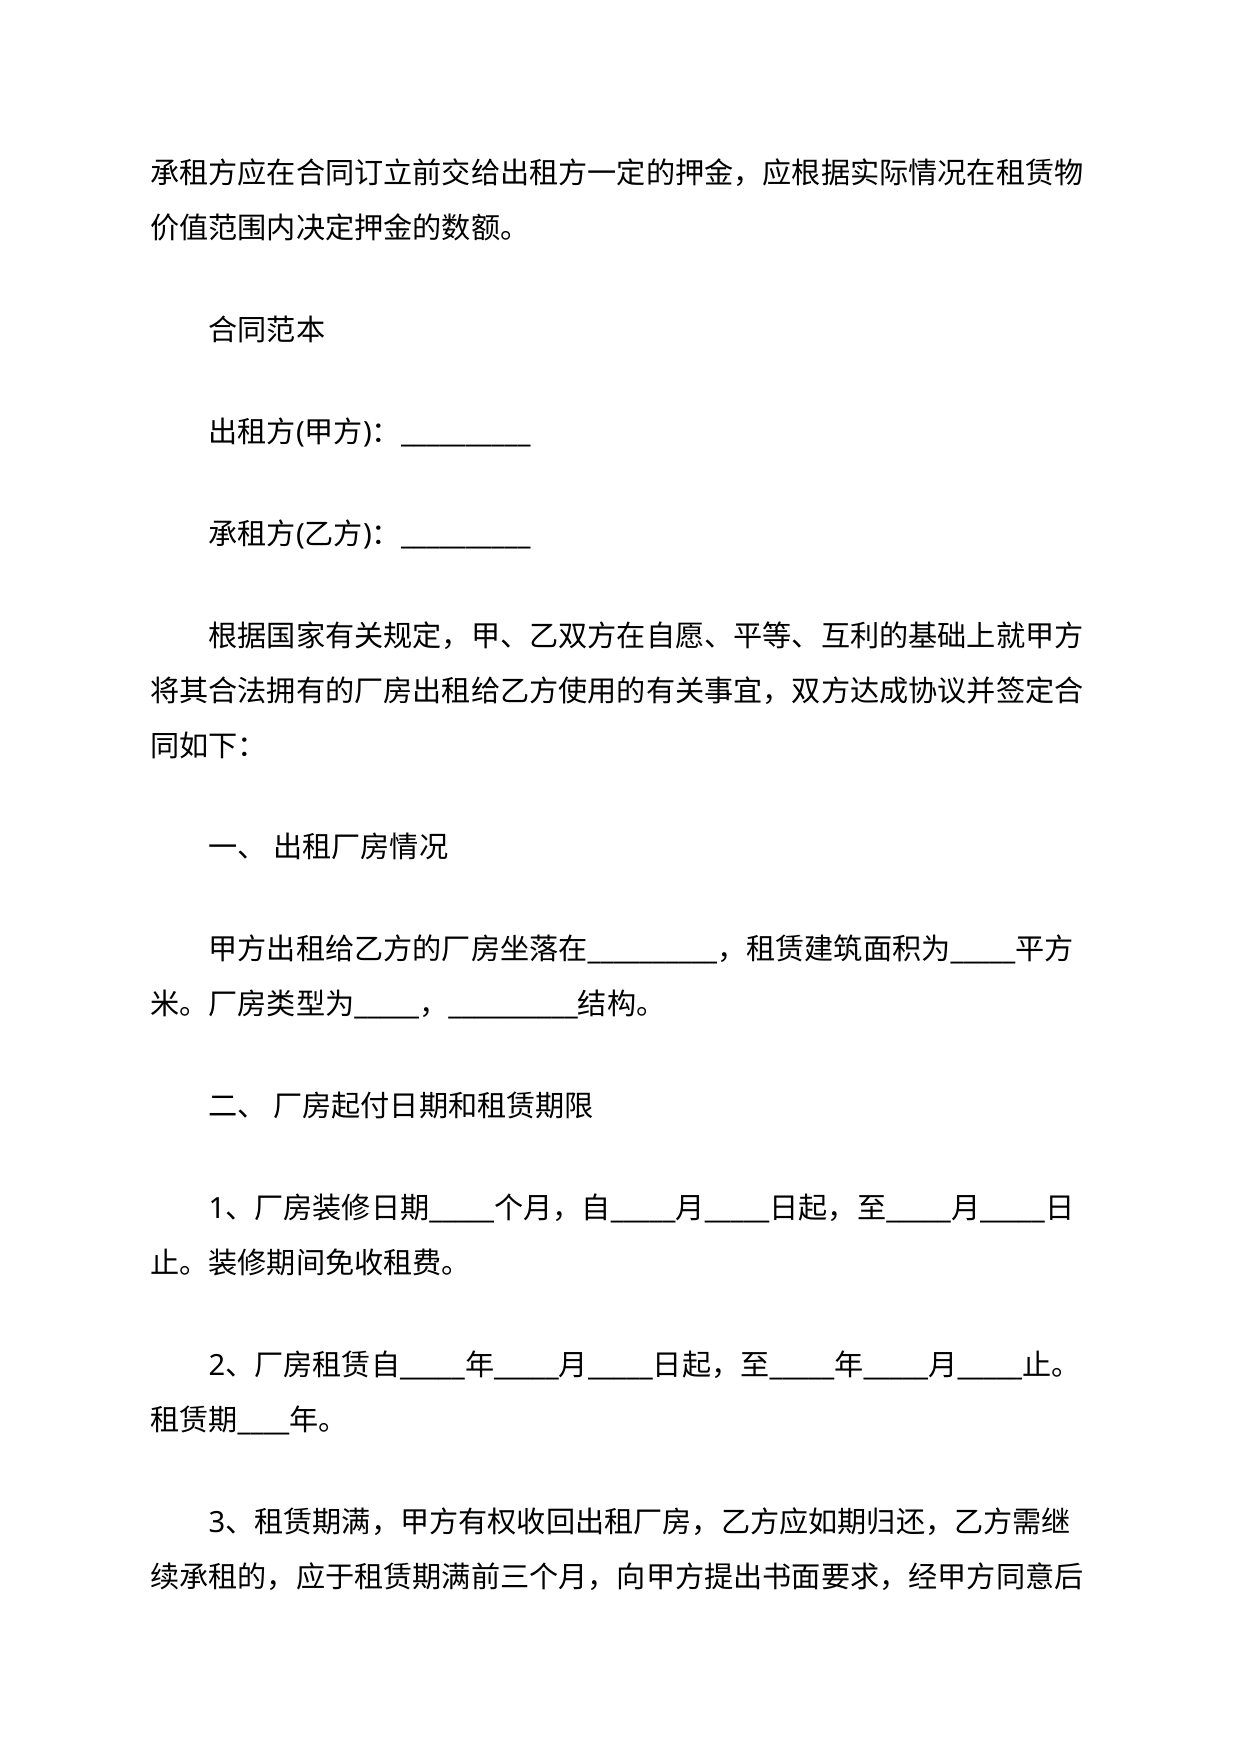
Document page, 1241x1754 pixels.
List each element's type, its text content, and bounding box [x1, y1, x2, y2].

text 一、 出租厂房情况 [150, 824, 1090, 866]
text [150, 150, 1090, 247]
text 2、厂房租赁自_____年_____月_____日起，至_____年_____月_____止。租赁期____年。 [150, 1341, 1090, 1439]
text 承租方(乙方)：__________ [150, 510, 1090, 553]
text 出租方(甲方)：__________ [150, 408, 1090, 451]
text 二、 厂房起付日期和租赁期限 [150, 1083, 1090, 1125]
text 1、厂房装修日期_____个月，自_____月_____日起，至_____月_____日止。装修期间免收租费。 [150, 1184, 1090, 1282]
text 合同范本 [150, 307, 1090, 349]
text 根据国家有关规定，甲、乙双方在自愿、平等、互利的基础上就甲方将其合法拥有的厂房出租给乙方使用的有关事宜，双方达成协议并签定合同如下： [150, 612, 1090, 764]
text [150, 1498, 1090, 1596]
text 甲方出租给乙方的厂房坐落在__________，租赁建筑面积为_____平方米。厂房类型为_____，__________结构。 [150, 926, 1090, 1023]
